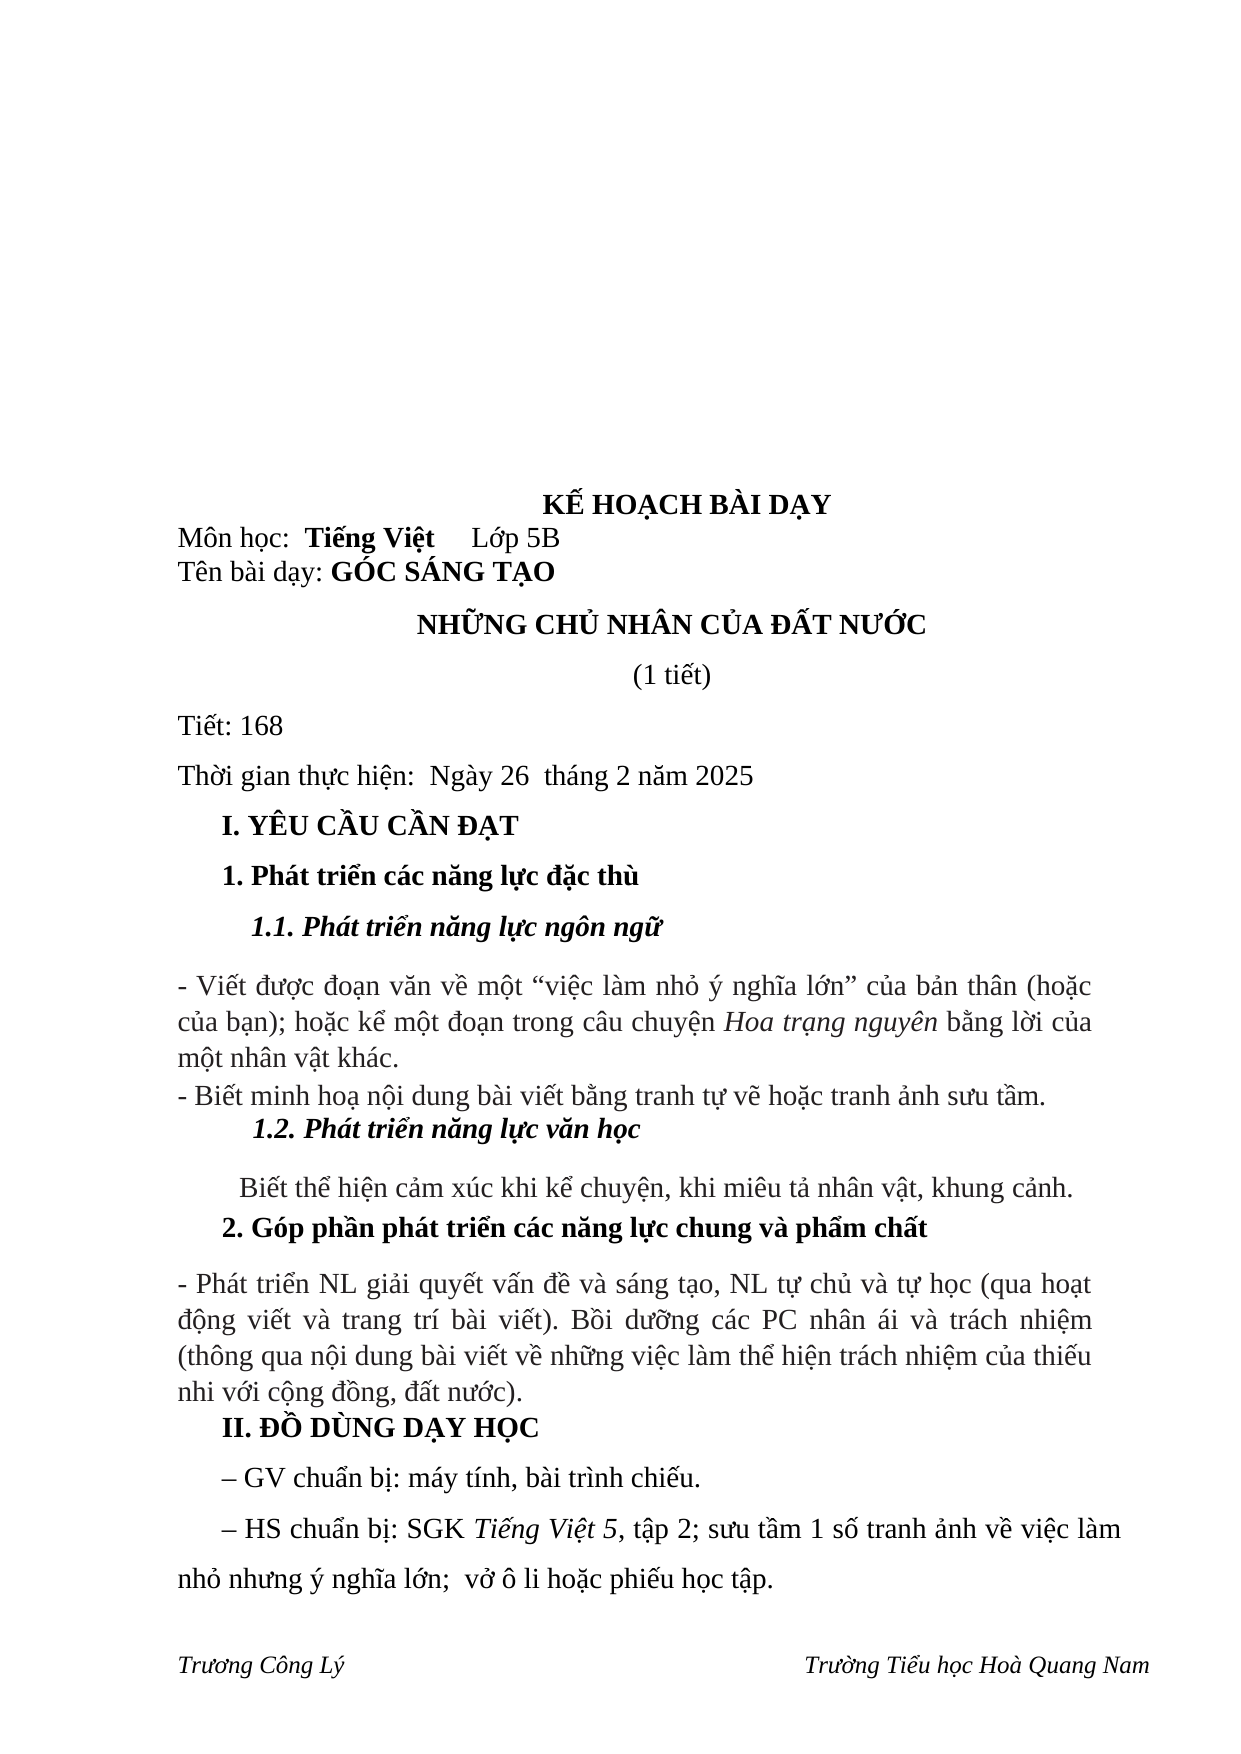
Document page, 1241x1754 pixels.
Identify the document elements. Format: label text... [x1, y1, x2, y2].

text 1.1. Phát triển năng lực ngôn ngữ [177, 909, 1122, 942]
text Môn học: Tiếng Việt Lớp 5B [177, 521, 1122, 554]
text - Biết minh hoạ nội dung bài viết bằng tranh tự vẽ hoặc tranh ảnh sưu tầm. [177, 1078, 1122, 1111]
text Tên bài dạy: GÓC SÁNG TẠO [177, 554, 1122, 588]
text – GV chuẩn bị: máy tính, bài trình chiếu. [177, 1461, 1122, 1494]
text Tiết: 168 [177, 708, 1122, 741]
text Thời gian thực hiện: Ngày 26 tháng 2 năm 2025 [177, 758, 1122, 791]
text (1 tiết) [177, 657, 1122, 691]
text KẾ HOẠCH BÀI DẠY [177, 487, 1122, 521]
text I. YÊU CẦU CẦN ĐẠT [177, 808, 1122, 842]
text - Phát triển NL giải quyết vấn đề và sáng tạo, NL tự chủ và tự học (qua hoạt động viết và trang trí bài viết). Bồi dưỡng các PC nhân ái và trách nhiệm (thông qua nội dung bài viết về những việc làm thể hiện trách nhiệm của thiếu nhi với cộng đồng, đất nước). [177, 1266, 1092, 1408]
text NHỮNG CHỦ NHÂN CỦA ĐẤT NƯỚC [177, 607, 1122, 641]
text II. ĐỒ DÙNG DẠY HỌC [177, 1410, 1122, 1444]
text 2. Góp phần phát triển các năng lực chung và phẩm chất [177, 1210, 1131, 1243]
text Biết thể hiện cảm xúc khi kể chuyện, khi miêu tả nhân vật, khung cảnh. [239, 1170, 1122, 1203]
text – HS chuẩn bị: SGK Tiếng Việt 5, tập 2; sưu tầm 1 số tranh ảnh về việc làm nhỏ nhưng ý nghĩa lớn; vở ô li hoặc phiếu học tập. [177, 1511, 1122, 1595]
text 1. Phát triển các năng lực đặc thù [177, 858, 1122, 892]
text 1.2. Phát triển năng lực văn học [177, 1111, 1122, 1145]
text - Viết được đoạn văn về một “việc làm nhỏ ý nghĩa lớn” của bản thân (hoặc của bạn); hoặc kể một đoạn trong câu chuyện Hoa trạng nguyên bằng lời của một nhân vật khác. [177, 968, 1092, 1073]
